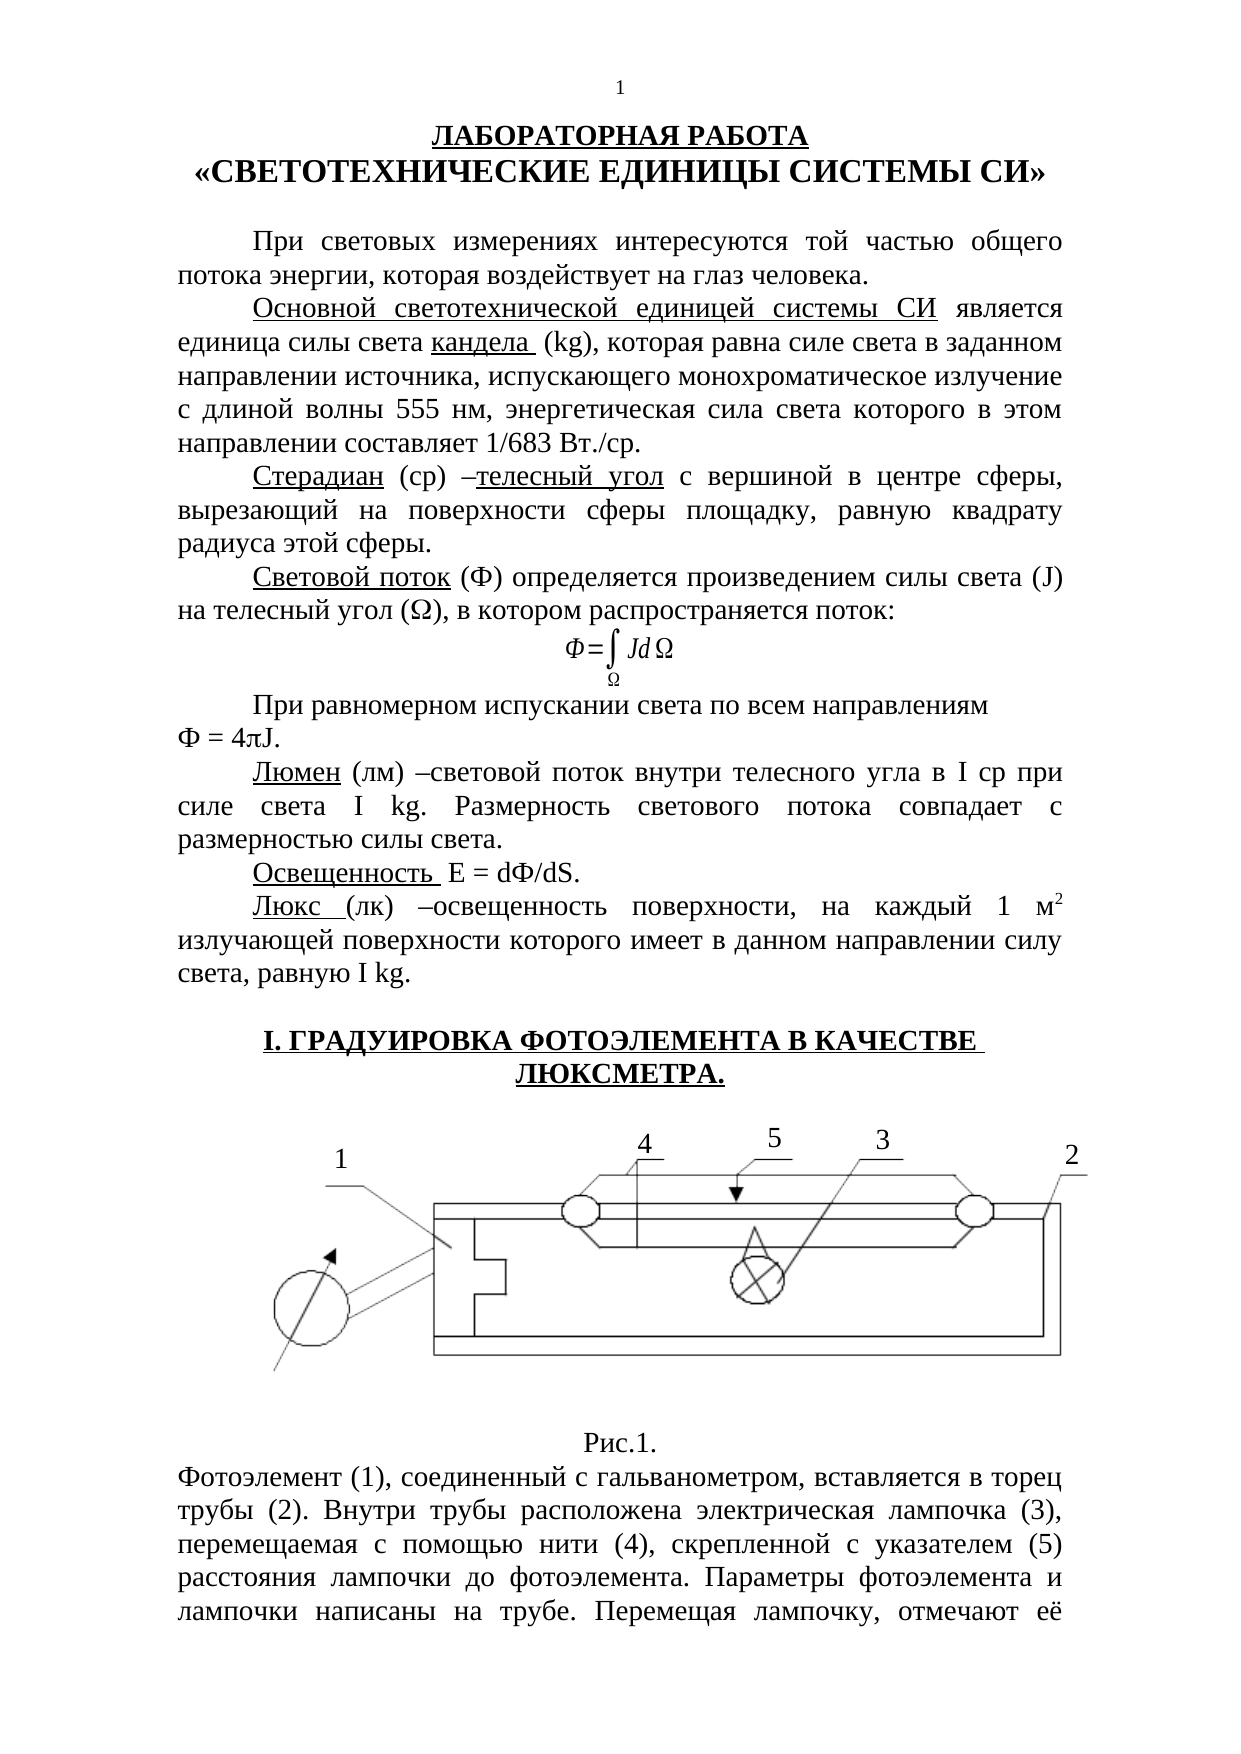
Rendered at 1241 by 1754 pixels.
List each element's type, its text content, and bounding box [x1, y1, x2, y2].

text Ф = 4J. [177, 721, 1063, 754]
text При равномерном испускании света по всем направлениям [177, 687, 1063, 721]
text Освещенность Е = dФ/dS. [177, 855, 1063, 888]
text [177, 1459, 1063, 1626]
title ЛАБОРАТОРНАЯ РАБОТА [177, 118, 1063, 152]
text Световой поток (Ф) определяется произведением силы света (J) на телесный угол (), в котором распространяется поток: [177, 559, 1063, 626]
text Люкс (лк) –освещенность поверхности, на каждый 1 м2 излучающей поверхности которого имеет в данном направлении силу света, равную I kg. [177, 888, 1063, 989]
text Рис.1. [177, 1425, 1063, 1459]
text При световых измерениях интересуются той частью общего потока энергии, которая воздействует на глаз человека. [177, 223, 1063, 291]
text Люмен (лм) –световой поток внутри телесного угла в I ср при силе света I kg. Размерность светового потока совпадает с размерностью силы света. [177, 754, 1063, 855]
text люксметра. [177, 1056, 1063, 1090]
subtitle Стерадиан (ср) –телесный угол с вершиной в центре сферы, вырезающий на поверхности сферы площадку, равную квадрату радиуса этой сферы. [177, 458, 1063, 559]
text градуировка фотоэлемента в качестве [177, 1023, 1063, 1056]
text «СВЕТОТЕХНИЧЕСКИЕ ЕДИНИЦЫ СИСТЕМЫ СИ» [177, 152, 1063, 190]
text Основной светотехнической единицей системы СИ является единица силы света кандела (kg), которая равна силе света в заданном направлении источника, испускающего монохроматическое излучение с длиной волны 555 нм, энергетическая сила света которого в этом направлении составляет 1/683 Вт./ср. [177, 291, 1063, 458]
